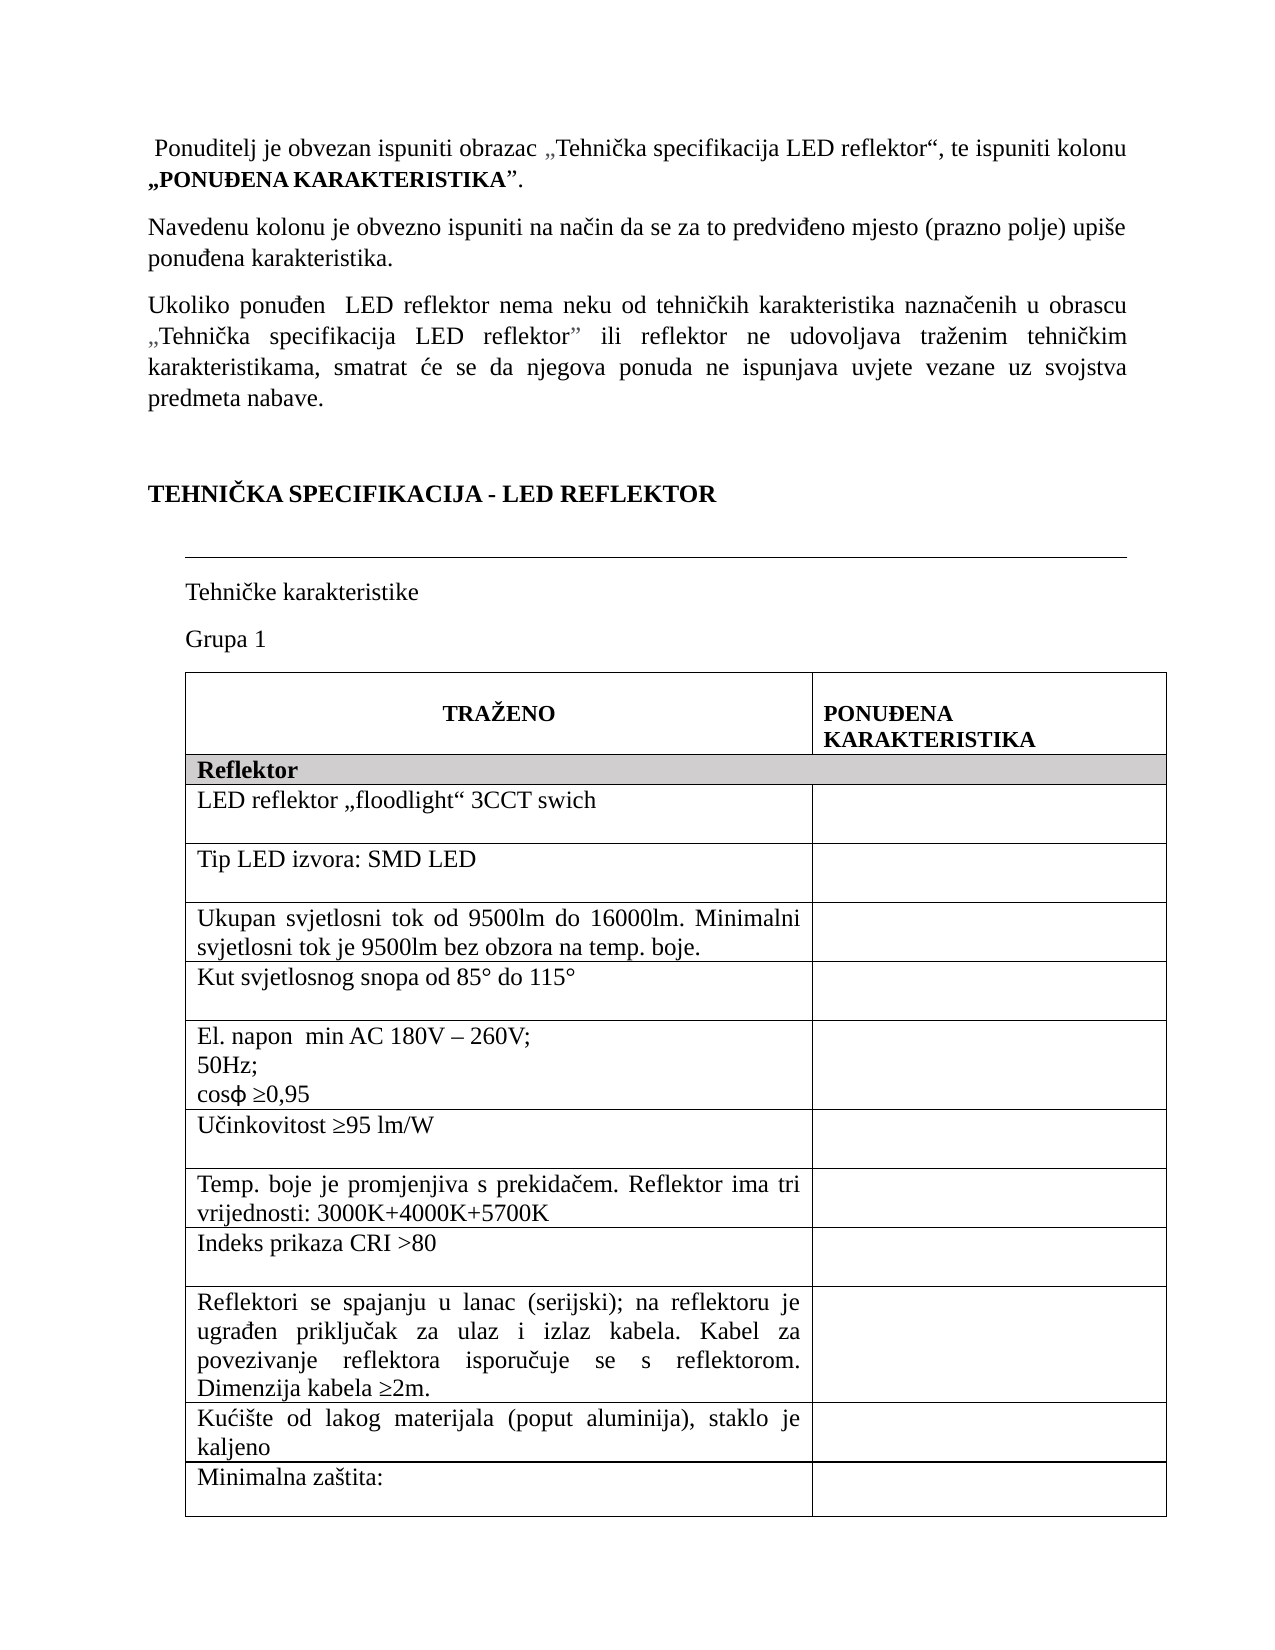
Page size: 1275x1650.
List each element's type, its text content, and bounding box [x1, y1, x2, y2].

table_cell Reflektor [186, 755, 1166, 784]
table_cell [813, 903, 1166, 961]
text Navedenu kolonu je obvezno ispuniti na način da se za to predviđeno mjesto (prazno polje) upiše ponuđena karakteristika. [148, 212, 1127, 271]
text Tehničke karakteristike [185, 577, 1127, 606]
table_cell [813, 962, 1166, 1020]
table_cell [813, 1169, 1166, 1227]
table_cell Reflektori se spajanju u lanac (serijski); na reflektoru je ugrađen priključak za ulaz i izlaz kabela. Kabel za povezivanje reflektora isporučuje se s reflektorom. Dimenzija kabela ≥2m. [186, 1287, 812, 1402]
table_cell [813, 1463, 1166, 1516]
table_cell Učinkovitost ≥95 lm/W [186, 1110, 812, 1168]
table_cell [813, 844, 1166, 902]
table_header PONUĐENA KARAKTERISTIKA [813, 673, 1166, 754]
table_cell [813, 1110, 1166, 1168]
text Ponuditelj je obvezan ispuniti obrazac „Tehnička specifikacija LED reflektor“, te ispuniti kolonu „PONUĐENA KARAKTERISTIKA”. [148, 133, 1127, 193]
text Grupa 1 [185, 624, 1127, 653]
table_cell Kućište od lakog materijala (poput aluminija), staklo je kaljeno [186, 1403, 812, 1461]
table_cell [813, 1287, 1166, 1402]
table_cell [186, 1463, 812, 1516]
table_cell LED reflektor „floodlight“ 3CCT swich [186, 785, 812, 843]
table_header TRAŽENO [186, 673, 812, 754]
text TEHNIČKA SPECIFIKACIJA - LED REFLEKTOR [148, 479, 1127, 508]
table_cell [813, 1021, 1166, 1109]
table_cell El. napon min AC 180V – 260V; 50Hz; cosϕ ≥0,95 [186, 1021, 812, 1109]
table_cell [813, 785, 1166, 843]
table_cell Indeks prikaza CRI >80 [186, 1228, 812, 1286]
table_cell Ukupan svjetlosni tok od 9500lm do 16000lm. Minimalni svjetlosni tok je 9500lm bez obzora na temp. boje. [186, 903, 812, 961]
table_cell Temp. boje je promjenjiva s prekidačem. Reflektor ima tri vrijednosti: 3000K+4000K+5700K [186, 1169, 812, 1227]
text Ukoliko ponuđen LED reflektor nema neku od tehničkih karakteristika naznačenih u obrascu „Tehnička specifikacija LED reflektor” ili reflektor ne udovoljava traženim tehničkim karakteristikama, smatrat će se da njegova ponuda ne ispunjava uvjete vezane uz svojstva predmeta nabave. [148, 290, 1127, 412]
table_cell [813, 1403, 1166, 1461]
table_cell Tip LED izvora: SMD LED [186, 844, 812, 902]
table_cell [813, 1228, 1166, 1286]
table_cell Kut svjetlosnog snopa od 85° do 115° [186, 962, 812, 1020]
